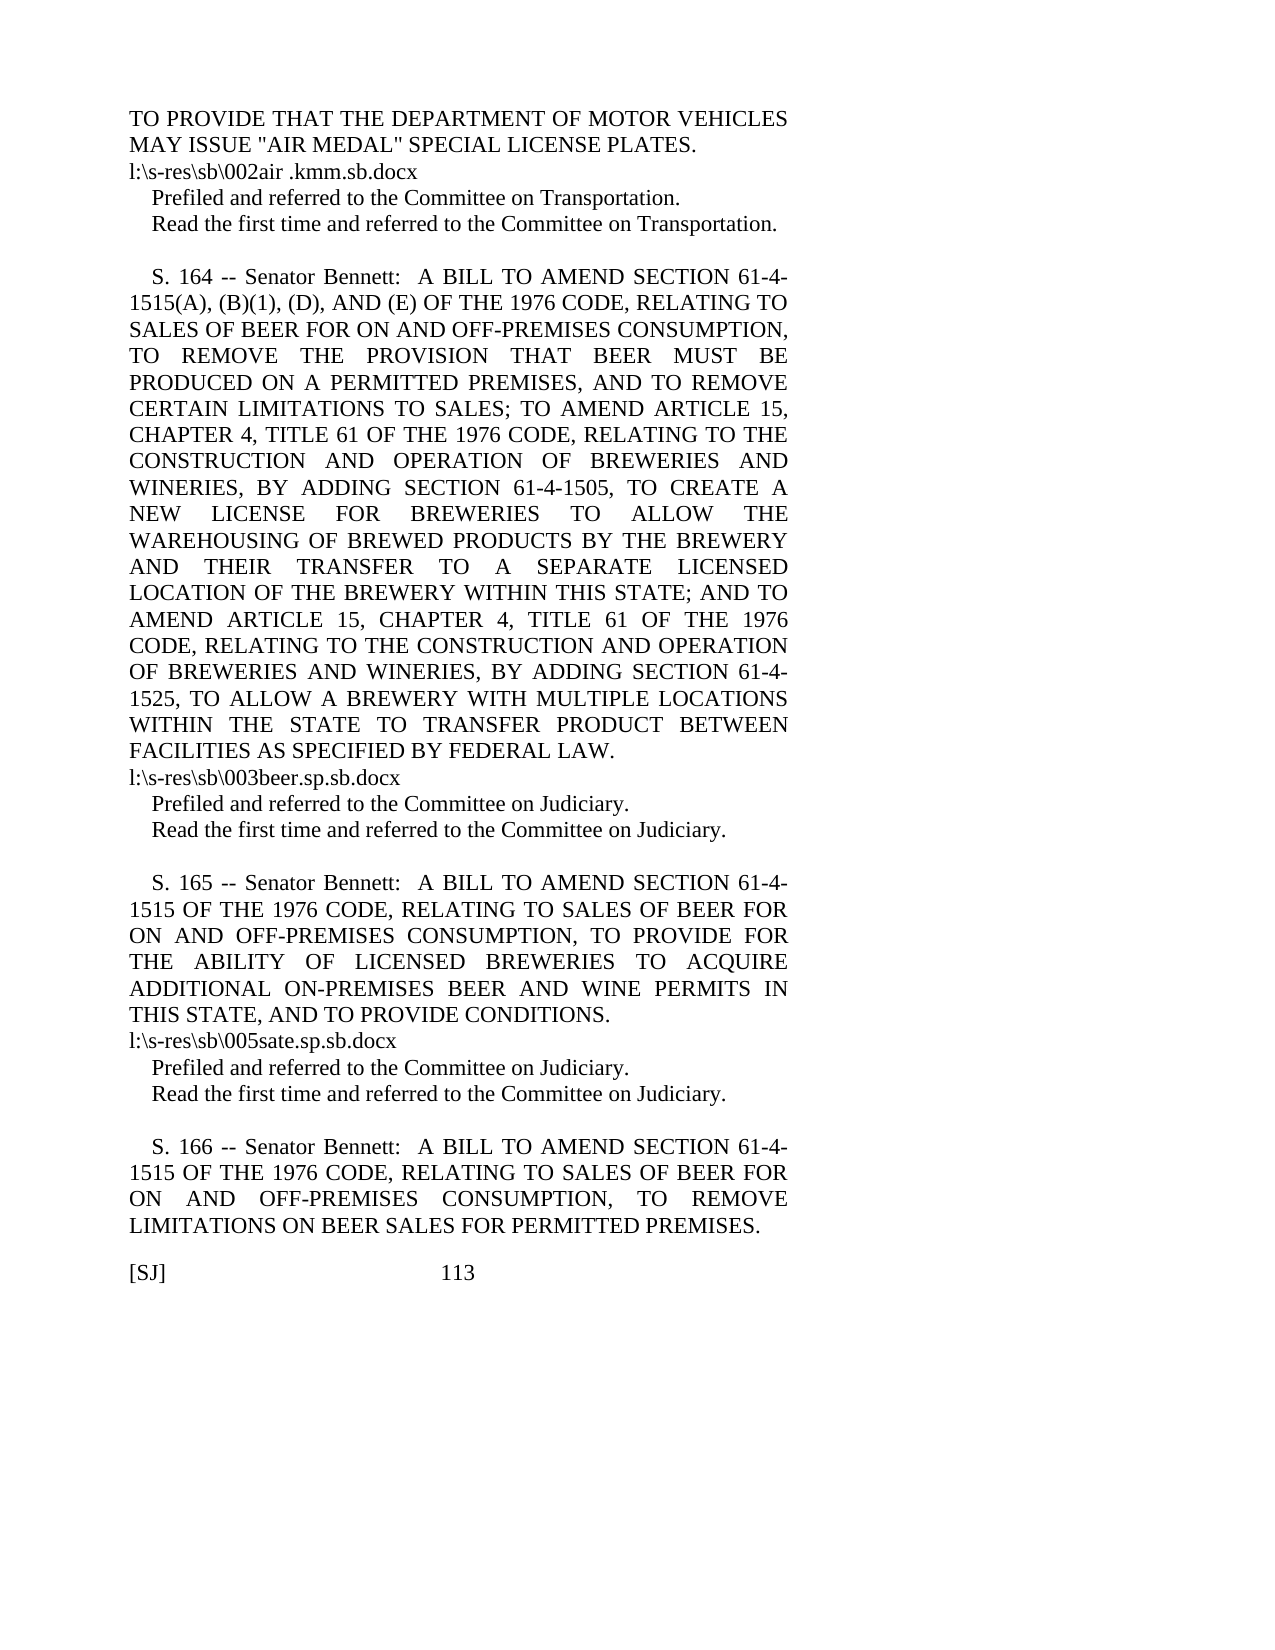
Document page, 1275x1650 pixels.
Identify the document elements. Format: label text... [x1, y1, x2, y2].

text Read the first time and referred to the Committee on Transportation. [129, 210, 789, 237]
text Read the first time and referred to the Committee on Judiciary. [129, 1080, 789, 1106]
text Prefiled and referred to the Committee on Judiciary. [129, 790, 789, 817]
text l:\s-res\sb\003beer.sp.sb.docx [129, 764, 789, 790]
text l:\s-res\sb\002air .kmm.sb.docx [129, 158, 789, 184]
text Prefiled and referred to the Committee on Transportation. [129, 184, 789, 210]
text S. 164 -- Senator Bennett: A BILL TO AMEND SECTION 61-4-1515(A), (B)(1), (D), AND (E) OF THE 1976 CODE, RELATING TO SALES OF BEER FOR ON AND OFF-PREMISES CONSUMPTION, TO REMOVE THE PROVISION THAT BEER MUST BE PRODUCED ON A PERMITTED PREMISES, AND TO REMOVE CERTAIN LIMITATIONS TO SALES; TO AMEND ARTICLE 15, CHAPTER 4, TITLE 61 OF THE 1976 CODE, RELATING TO THE CONSTRUCTION AND OPERATION OF BREWERIES AND WINERIES, BY ADDING SECTION 61-4-1505, TO CREATE A NEW LICENSE FOR BREWERIES TO ALLOW THE WAREHOUSING OF BREWED PRODUCTS BY THE BREWERY AND THEIR TRANSFER TO A SEPARATE LICENSED LOCATION OF THE BREWERY WITHIN THIS STATE; AND TO AMEND ARTICLE 15, CHAPTER 4, TITLE 61 OF THE 1976 CODE, RELATING TO THE CONSTRUCTION AND OPERATION OF BREWERIES AND WINERIES, BY ADDING SECTION 61-4-1525, TO ALLOW A BREWERY WITH MULTIPLE LOCATIONS WITHIN THE STATE TO TRANSFER PRODUCT BETWEEN FACILITIES AS SPECIFIED BY FEDERAL LAW. [129, 263, 789, 764]
text l:\s-res\sb\005sate.sp.sb.docx [129, 1027, 789, 1054]
text S. 165 -- Senator Bennett: A BILL TO AMEND SECTION 61-4-1515 OF THE 1976 CODE, RELATING TO SALES OF BEER FOR ON AND OFF-PREMISES CONSUMPTION, TO PROVIDE FOR THE ABILITY OF LICENSED BREWERIES TO ACQUIRE ADDITIONAL ON-PREMISES BEER AND WINE PERMITS IN THIS STATE, AND TO PROVIDE CONDITIONS. [129, 869, 789, 1027]
text Read the first time and referred to the Committee on Judiciary. [129, 817, 789, 843]
text S. 166 -- Senator Bennett: A BILL TO AMEND SECTION 61-4-1515 OF THE 1976 CODE, RELATING TO SALES OF BEER FOR ON AND OFF-PREMISES CONSUMPTION, TO REMOVE LIMITATIONS ON BEER SALES FOR PERMITTED PREMISES. [129, 1133, 789, 1238]
text Prefiled and referred to the Committee on Judiciary. [129, 1054, 789, 1080]
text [129, 105, 789, 158]
